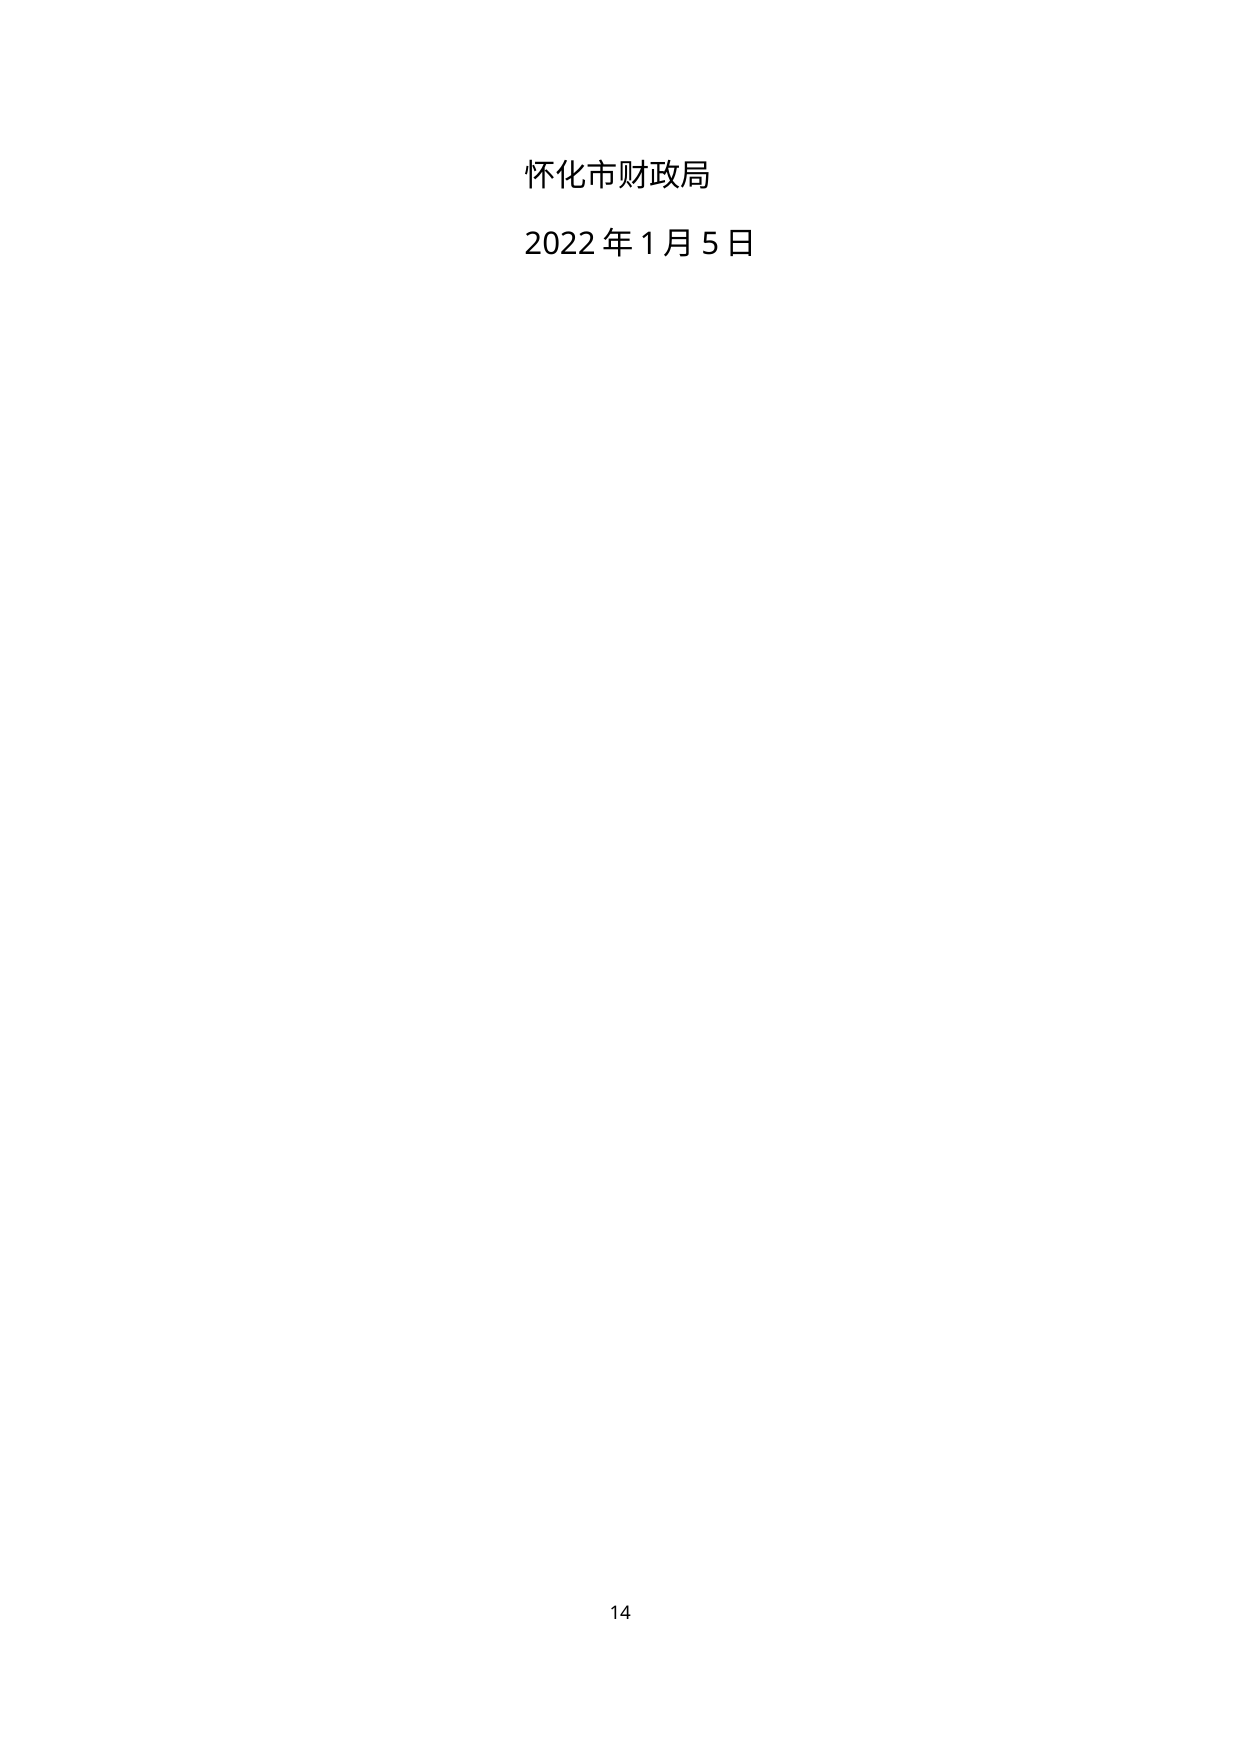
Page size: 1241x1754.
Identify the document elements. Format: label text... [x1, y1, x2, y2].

text 怀化市财政局 [189, 150, 1053, 195]
text 2022年1月5日 [189, 218, 1053, 263]
